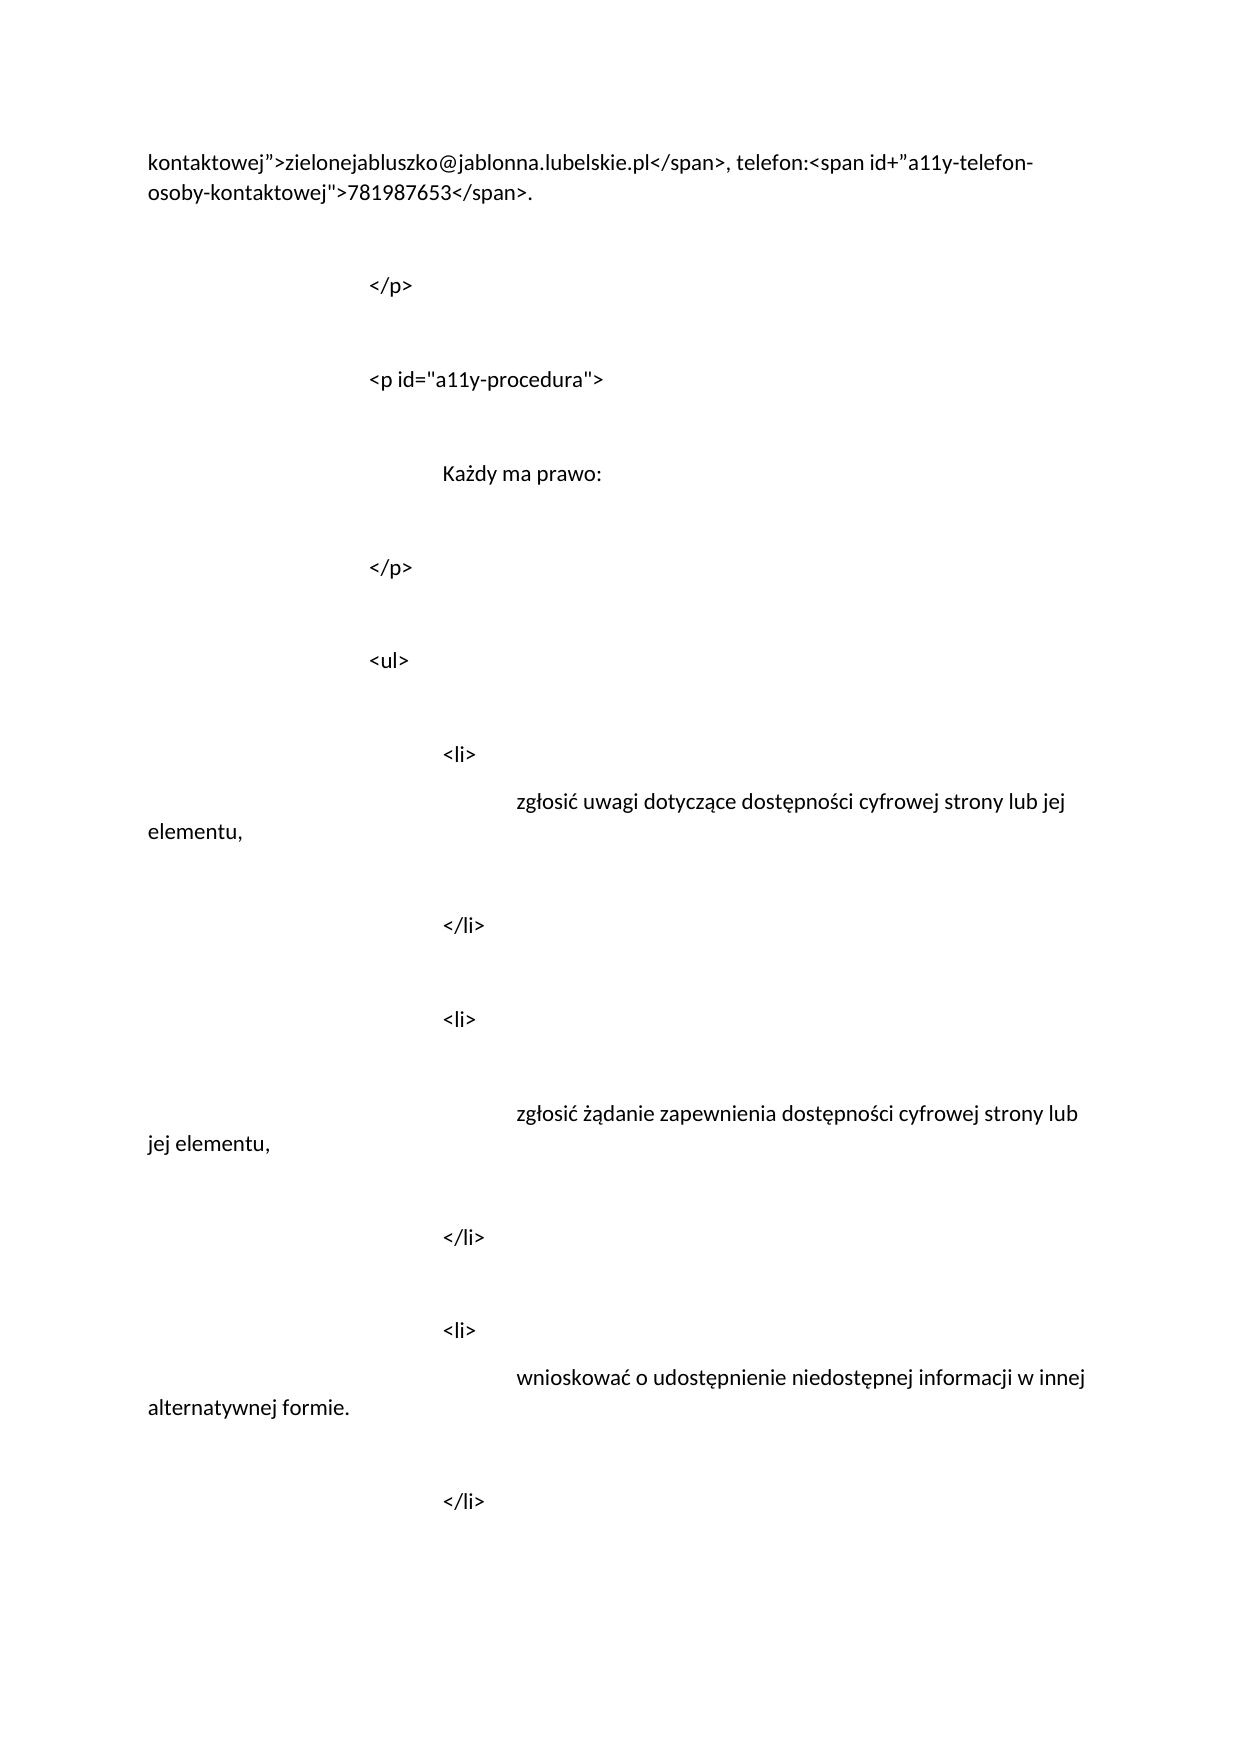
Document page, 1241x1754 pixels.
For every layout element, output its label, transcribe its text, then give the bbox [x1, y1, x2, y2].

text </li> [148, 1223, 1093, 1251]
text <li> [148, 740, 1093, 768]
text <li> [148, 1316, 1093, 1344]
text <li> [148, 1005, 1093, 1033]
text zgłosić uwagi dotyczące dostępności cyfrowej strony lub jej elementu, [148, 787, 1093, 845]
text </p> [148, 553, 1093, 581]
text <p id="a11y-procedura"> [148, 365, 1093, 393]
text </p> [148, 272, 1093, 299]
text Każdy ma prawo: [148, 459, 1093, 487]
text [148, 148, 1093, 206]
text <ul> [148, 647, 1093, 674]
text </li> [148, 1487, 1093, 1515]
text wnioskować o udostępnienie niedostępnej informacji w innej alternatywnej formie. [148, 1363, 1093, 1421]
text zgłosić żądanie zapewnienia dostępności cyfrowej strony lub jej elementu, [148, 1099, 1093, 1157]
text </li> [148, 911, 1093, 939]
